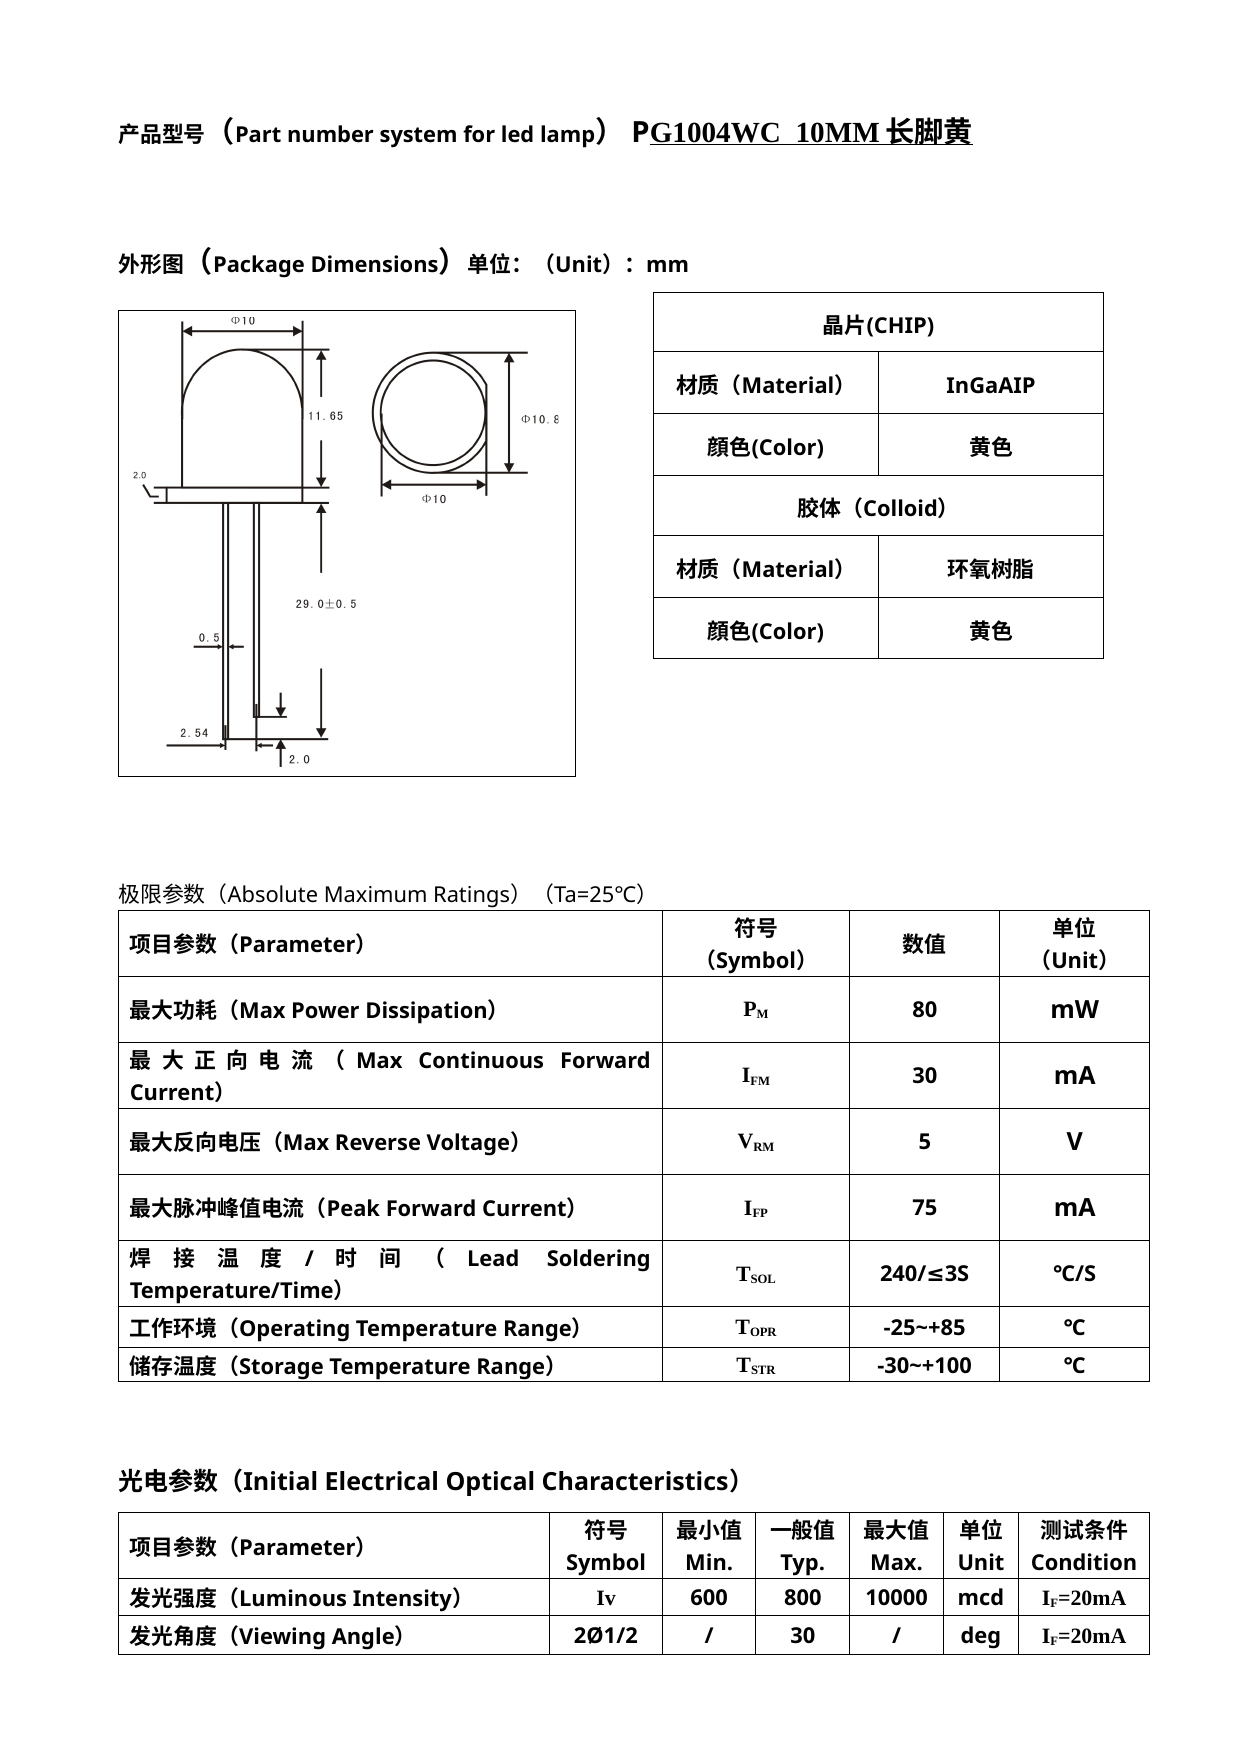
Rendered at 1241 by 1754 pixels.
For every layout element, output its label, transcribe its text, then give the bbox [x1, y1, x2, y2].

table_header 最小值 Min. [663, 1513, 755, 1578]
table_cell 胶体（Colloid） [654, 476, 1103, 535]
table_cell / [663, 1616, 755, 1654]
table_cell 800 [756, 1579, 849, 1615]
table_cell mA [1000, 1043, 1149, 1108]
table_cell TSOL [663, 1241, 849, 1306]
table_header 单位（Unit） [1000, 911, 1149, 976]
table_cell 顔色(Color) [654, 598, 878, 658]
table_cell 240/≤3S [850, 1241, 999, 1306]
table_cell ℃ [1000, 1348, 1149, 1381]
table_cell 顔色(Color) [654, 414, 878, 475]
table_cell V [1000, 1109, 1149, 1174]
table_header 单位 Unit [944, 1513, 1018, 1578]
table_cell 2Ø1/2 [550, 1616, 662, 1654]
table_cell 发光强度（Luminous Intensity） [119, 1579, 549, 1615]
picture [133, 317, 559, 767]
table_cell 储存温度（Storage Temperature Range） [119, 1348, 662, 1381]
table_cell 80 [850, 977, 999, 1042]
table_cell 10000 [850, 1579, 943, 1615]
table_cell 黄色 [879, 414, 1103, 475]
table_header 最大值Max. [850, 1513, 943, 1578]
table_cell 30 [850, 1043, 999, 1108]
table_cell 75 [850, 1175, 999, 1240]
table_cell IFP [663, 1175, 849, 1240]
table_cell TSTR [663, 1348, 849, 1381]
table_cell 最大功耗（Max Power Dissipation） [119, 977, 662, 1042]
table_cell Iv [550, 1579, 662, 1615]
table_cell 最大正向电流（Max Continuous Forward Current） [119, 1043, 662, 1108]
table_header 符号（Symbol） [663, 911, 849, 976]
text 产品型号（Part number system for led lamp） PG1004WC 10MM长脚黄 [118, 97, 1122, 162]
table_cell ℃/S [1000, 1241, 1149, 1306]
table_cell 工作环境（Operating Temperature Range） [119, 1307, 662, 1347]
table_cell mcd [944, 1579, 1018, 1615]
table_header 一般值 Typ. [756, 1513, 849, 1578]
table_cell 最大脉冲峰值电流（Peak Forward Current） [119, 1175, 662, 1240]
table_header 数值 [850, 911, 999, 976]
table_cell IF=20mA [1019, 1616, 1149, 1654]
table_cell IF=20mA [1019, 1579, 1149, 1615]
text 极限参数（Absolute Maximum Ratings）（Ta=25℃） [118, 877, 1122, 909]
table_header 符号 Symbol [550, 1513, 662, 1578]
table_cell 焊接温度/时间（Lead Soldering Temperature/Time） [119, 1241, 662, 1306]
table_cell mA [1000, 1175, 1149, 1240]
table_cell ℃ [1000, 1307, 1149, 1347]
table_cell VRM [663, 1109, 849, 1174]
table_cell PM [663, 977, 849, 1042]
table_cell / [850, 1616, 943, 1654]
table_cell 材质（Material） [654, 352, 878, 413]
text 光电参数（Initial Electrical Optical Characteristics） [118, 1447, 1122, 1512]
table_cell 发光角度（Viewing Angle） [119, 1616, 549, 1654]
table_cell TOPR [663, 1307, 849, 1347]
table_cell 最大反向电压（Max Reverse Voltage） [119, 1109, 662, 1174]
table_cell -30~+100 [850, 1348, 999, 1381]
table_cell mW [1000, 977, 1149, 1042]
table_header 测试条件 Condition [1019, 1513, 1149, 1578]
text 外形图（Package Dimensions）单位：（Unit）：mm [118, 227, 1122, 292]
table_header 项目参数（Parameter） [119, 1513, 549, 1578]
table_cell 600 [663, 1579, 755, 1615]
table_cell InGaAIP [879, 352, 1103, 413]
table_cell 环氧树脂 [879, 536, 1103, 597]
table_cell 黄色 [879, 598, 1103, 658]
table_cell 材质（Material） [654, 536, 878, 597]
table_header 晶片(CHIP) [654, 293, 1103, 351]
table_cell -25~+85 [850, 1307, 999, 1347]
table_header 项目参数（Parameter） [119, 911, 662, 976]
table_cell IFM [663, 1043, 849, 1108]
table_cell 30 [756, 1616, 849, 1654]
table_cell 5 [850, 1109, 999, 1174]
table_cell deg [944, 1616, 1018, 1654]
